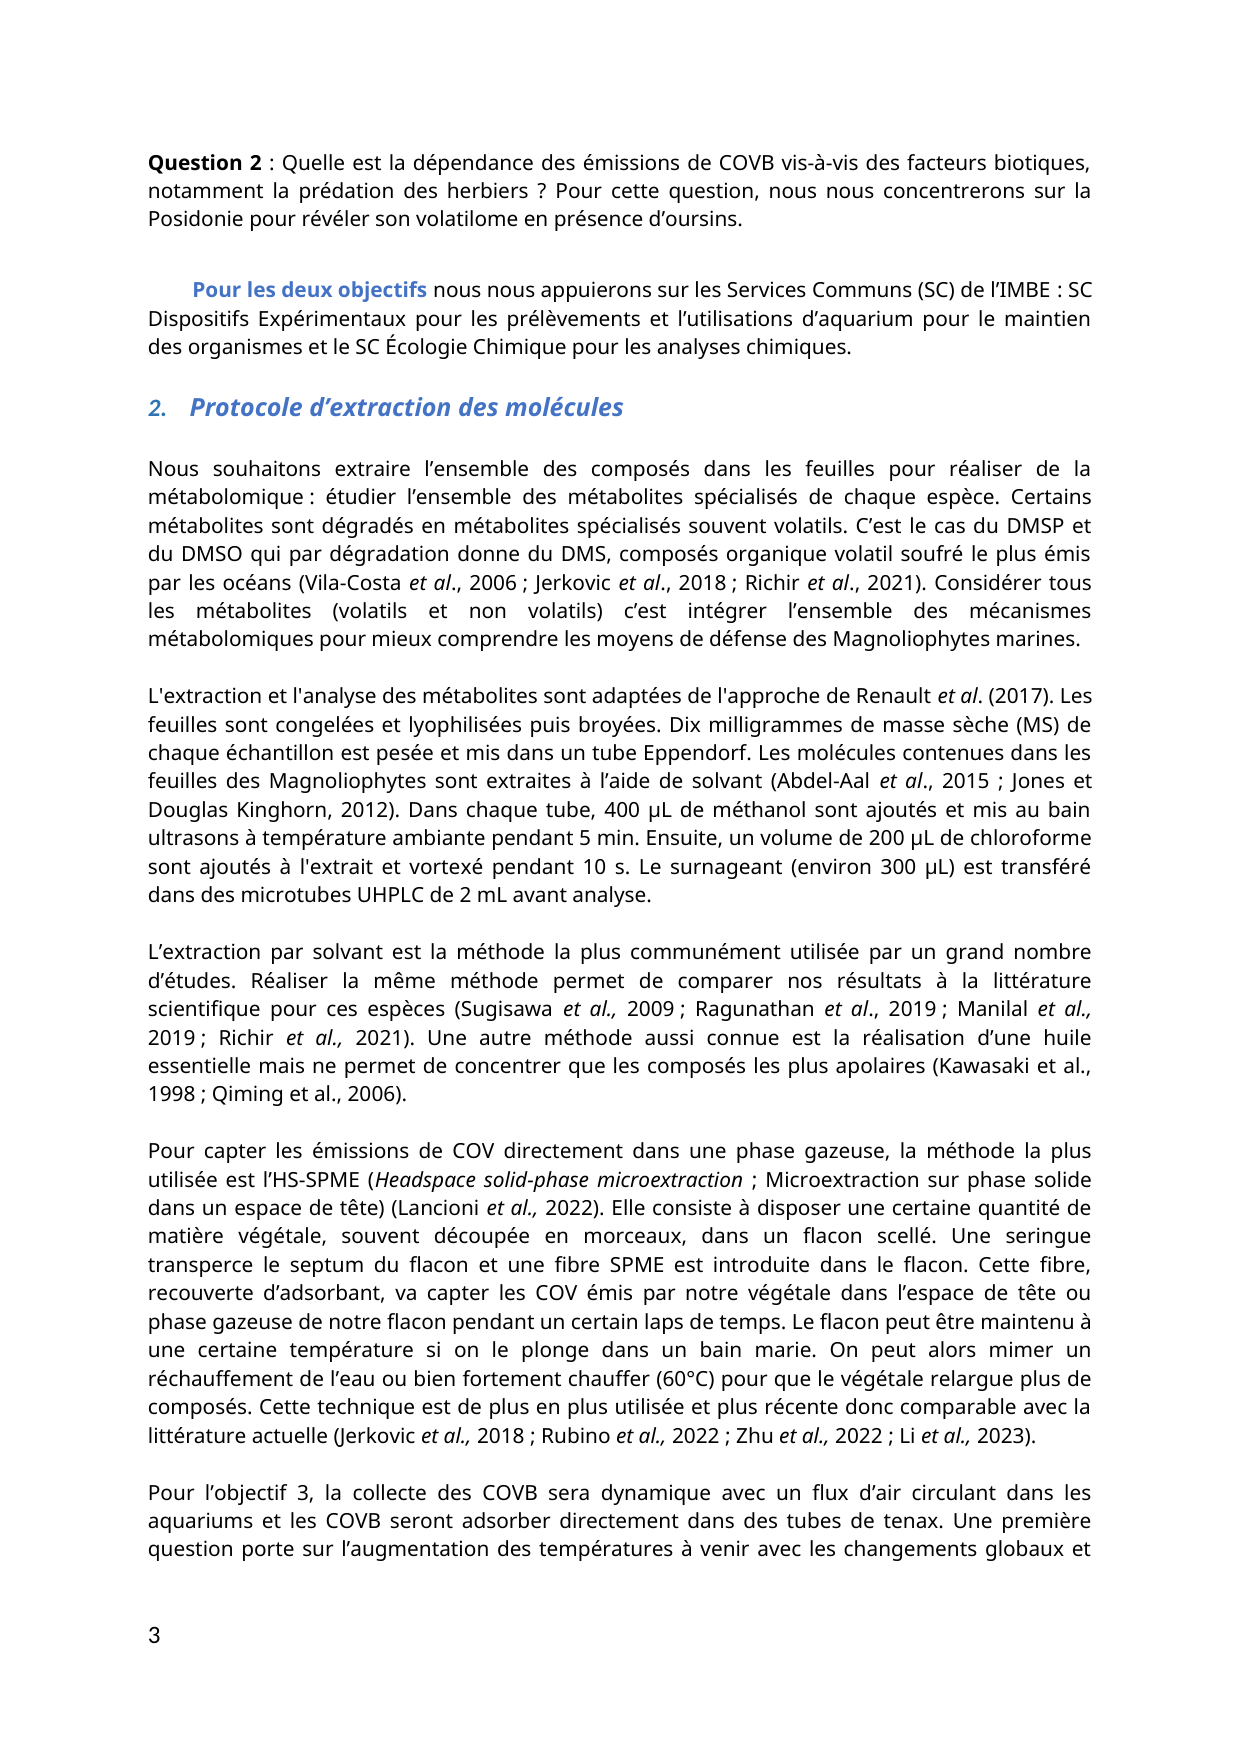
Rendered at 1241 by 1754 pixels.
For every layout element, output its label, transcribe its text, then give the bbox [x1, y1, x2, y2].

text L’extraction par solvant est la méthode la plus communément utilisée par un grand nombre d’études. Réaliser la même méthode permet de comparer nos résultats à la littérature scientifique pour ces espèces (Sugisawa et al., 2009 ; Ragunathan et al., 2019 ; Manilal et al., 2019 ; Richir et al., 2021). Une autre méthode aussi connue est la réalisation d’une huile essentielle mais ne permet de concentrer que les composés les plus apolaires (Kawasaki et al., 1998 ; Qiming et al., 2006). [148, 937, 1093, 1108]
text L'extraction et l'analyse des métabolites sont adaptées de l'approche de Renault et al. (2017). Les feuilles sont congelées et lyophilisées puis broyées. Dix milligrammes de masse sèche (MS) de chaque échantillon est pesée et mis dans un tube Eppendorf. Les molécules contenues dans les feuilles des Magnoliophytes sont extraites à l’aide de solvant (Abdel-Aal et al., 2015 ; Jones et Douglas Kinghorn, 2012). Dans chaque tube, 400 μL de méthanol sont ajoutés et mis au bain ultrasons à température ambiante pendant 5 min. Ensuite, un volume de 200 μL de chloroforme sont ajoutés à l'extrait et vortexé pendant 10 s. Le surnageant (environ 300 μL) est transféré dans des microtubes UHPLC de 2 mL avant analyse. [148, 681, 1093, 909]
text Nous souhaitons extraire l’ensemble des composés dans les feuilles pour réaliser de la métabolomique : étudier l’ensemble des métabolites spécialisés de chaque espèce. Certains métabolites sont dégradés en métabolites spécialisés souvent volatils. C’est le cas du DMSP et du DMSO qui par dégradation donne du DMS, composés organique volatil soufré le plus émis par les océans (Vila-Costa et al., 2006 ; Jerkovic et al., 2018 ; Richir et al., 2021). Considérer tous les métabolites (volatils et non volatils) c’est intégrer l’ensemble des mécanismes métabolomiques pour mieux comprendre les moyens de défense des Magnoliophytes marines. [148, 454, 1093, 653]
text Question 2 : Quelle est la dépendance des émissions de COVB vis-à-vis des facteurs biotiques, notamment la prédation des herbiers ? Pour cette question, nous nous concentrerons sur la Posidonie pour révéler son volatilome en présence d’oursins. [148, 148, 1093, 233]
text Pour les deux objectifs nous nous appuierons sur les Services Communs (SC) de l’IMBE : SC Dispositifs Expérimentaux pour les prélèvements et l’utilisations d’aquarium pour le maintien des organismes et le SC Écologie Chimique pour les analyses chimiques. [148, 276, 1093, 361]
text Pour capter les émissions de COV directement dans une phase gazeuse, la méthode la plus utilisée est l’HS-SPME (Headspace solid-phase microextraction ; Microextraction sur phase solide dans un espace de tête) (Lancioni et al., 2022). Elle consiste à disposer une certaine quantité de matière végétale, souvent découpée en morceaux, dans un flacon scellé. Une seringue transperce le septum du flacon et une fibre SPME est introduite dans le flacon. Cette fibre, recouverte d’adsorbant, va capter les COV émis par notre végétale dans l’espace de tête ou phase gazeuse de notre flacon pendant un certain laps de temps. Le flacon peut être maintenu à une certaine température si on le plonge dans un bain marie. On peut alors mimer un réchauffement de l’eau ou bien fortement chauffer (60°C) pour que le végétale relargue plus de composés. Cette technique est de plus en plus utilisée et plus récente donc comparable avec la littérature actuelle (Jerkovic et al., 2018 ; Rubino et al., 2022 ; Zhu et al., 2022 ; Li et al., 2023). [148, 1136, 1093, 1449]
list Protocole d’extraction des molécules [148, 389, 1093, 423]
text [148, 1478, 1093, 1563]
